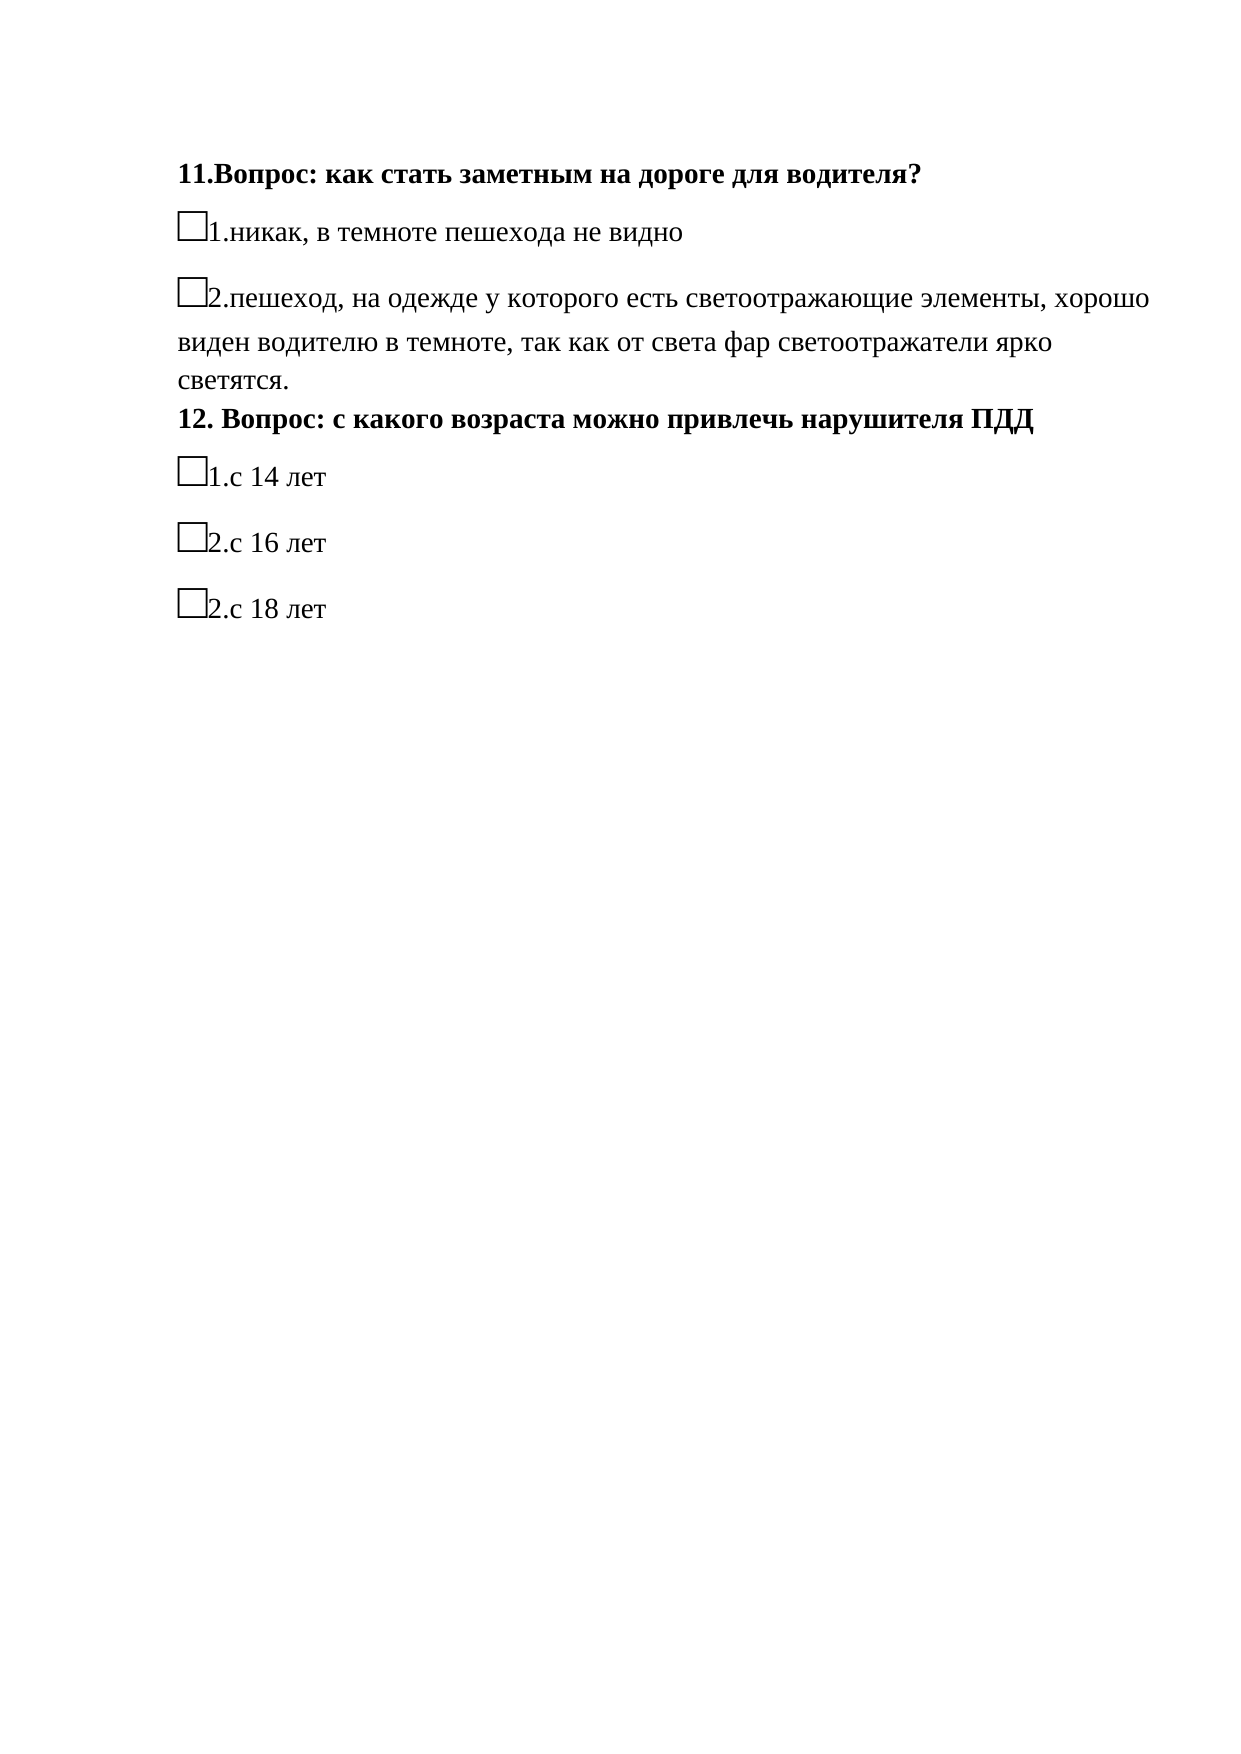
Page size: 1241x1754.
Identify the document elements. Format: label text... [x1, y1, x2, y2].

list □2.с 16 лет [177, 505, 1152, 563]
list 11.Вопрос: как стать заметным на дороге для водителя? [177, 157, 1152, 190]
list □1.с 14 лет [177, 439, 1152, 497]
list □2.пешеход, на одежде у которого есть светоотражающие элементы, хорошо виден водителю в темноте, так как от света фар светоотражатели ярко светятся. [177, 261, 1152, 396]
list 12. Вопрос: с какого возраста можно привлечь нарушителя ПДД [177, 401, 1152, 434]
list □2.с 18 лет [177, 571, 1152, 629]
list □1.никак, в темноте пешехода не видно [177, 195, 1152, 253]
